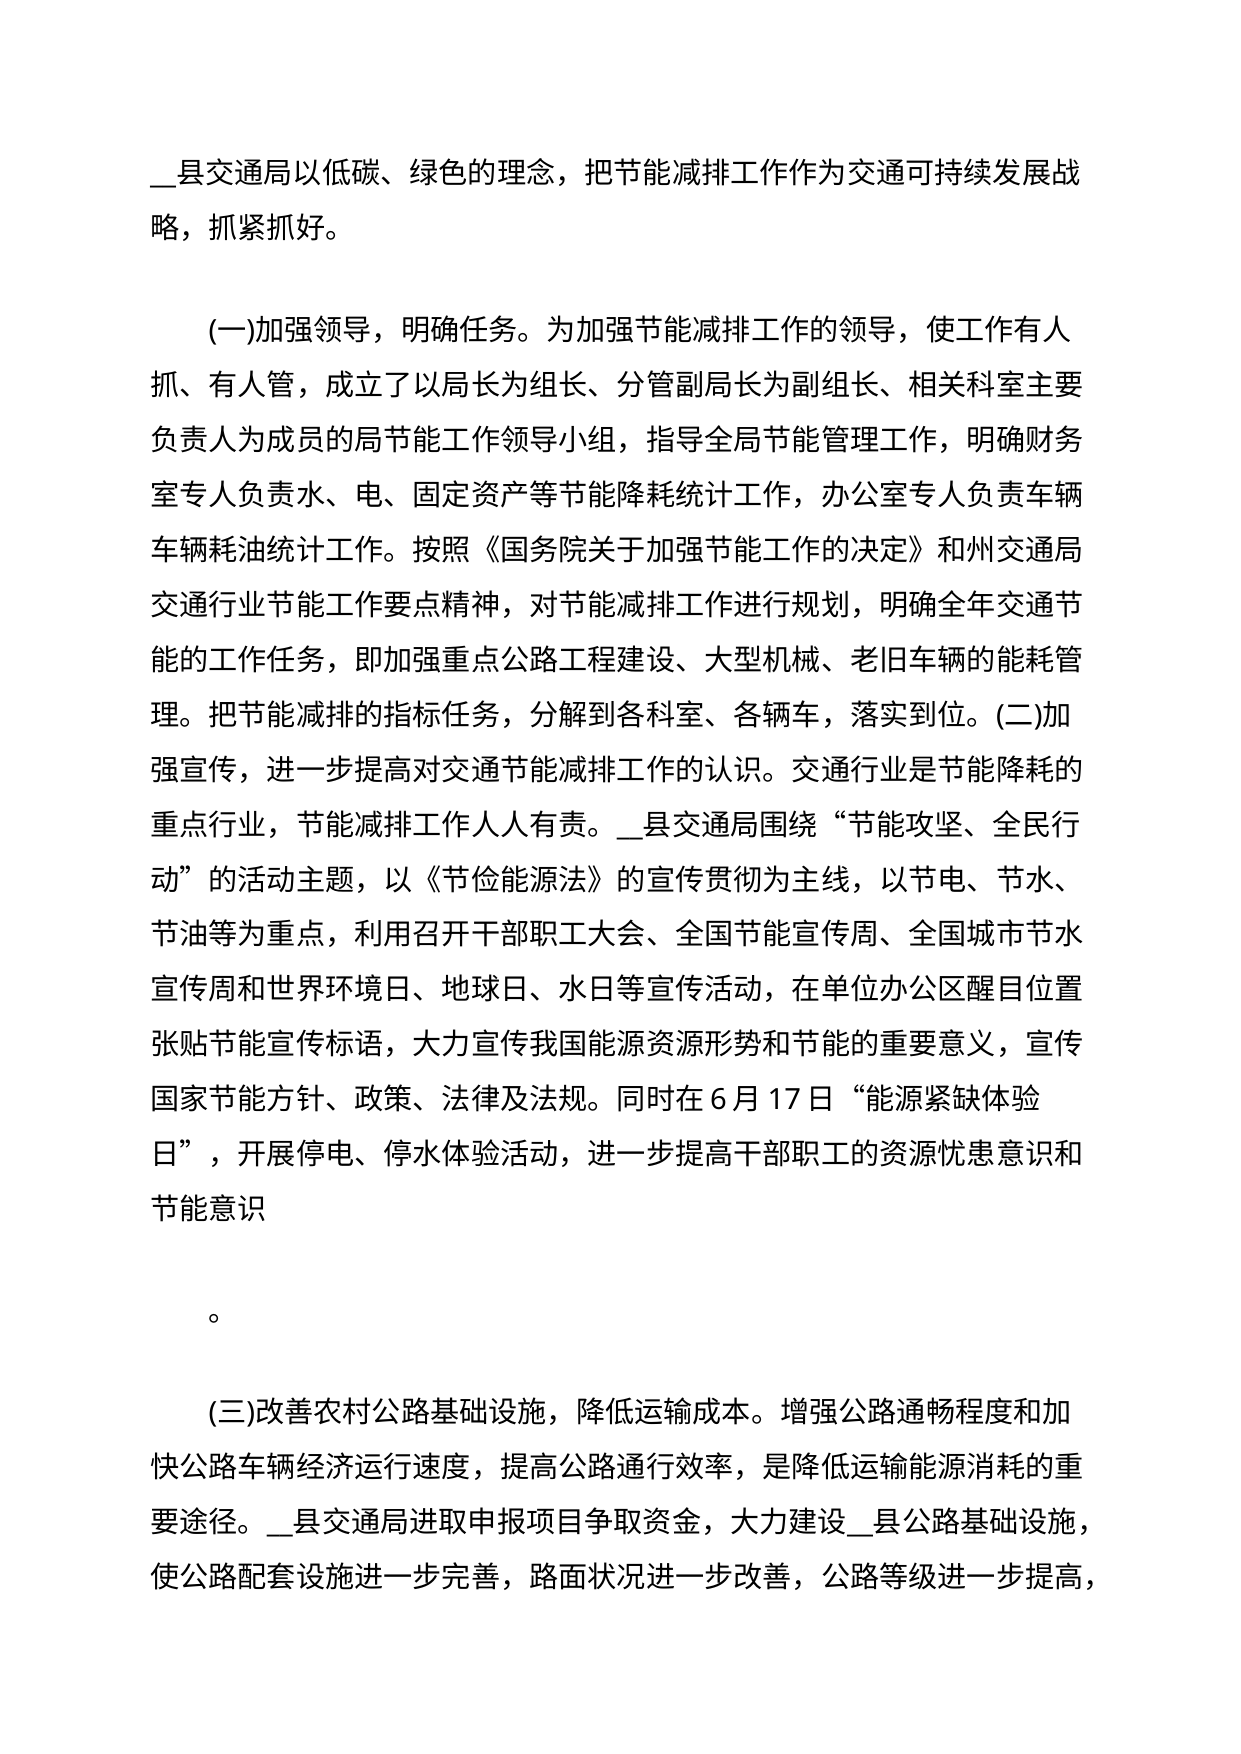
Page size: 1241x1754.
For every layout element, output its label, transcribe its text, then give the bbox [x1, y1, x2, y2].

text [150, 1389, 1090, 1596]
text (一)加强领导，明确任务。为加强节能减排工作的领导，使工作有人抓、有人管，成立了以局长为组长、分管副局长为副组长、相关科室主要负责人为成员的局节能工作领导小组，指导全局节能管理工作，明确财务室专人负责水、电、固定资产等节能降耗统计工作，办公室专人负责车辆车辆耗油统计工作。按照《国务院关于加强节能工作的决定》和州交通局交通行业节能工作要点精神，对节能减排工作进行规划，明确全年交通节能的工作任务，即加强重点公路工程建设、大型机械、老旧车辆的能耗管理。把节能减排的指标任务，分解到各科室、各辆车，落实到位。(二)加强宣传，进一步提高对交通节能减排工作的认识。交通行业是节能降耗的重点行业，节能减排工作人人有责。__县交通局围绕“节能攻坚、全民行动”的活动主题，以《节俭能源法》的宣传贯彻为主线，以节电、节水、节油等为重点，利用召开干部职工大会、全国节能宣传周、全国城市节水宣传周和世界环境日、地球日、水日等宣传活动，在单位办公区醒目位置张贴节能宣传标语，大力宣传我国能源资源形势和节能的重要意义，宣传国家节能方针、政策、法律及法规。同时在6月17日“能源紧缺体验日”，开展停电、停水体验活动，进一步提高干部职工的资源忧患意识和节能意识 [150, 307, 1090, 1228]
text 。 [150, 1287, 1090, 1329]
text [150, 150, 1090, 247]
